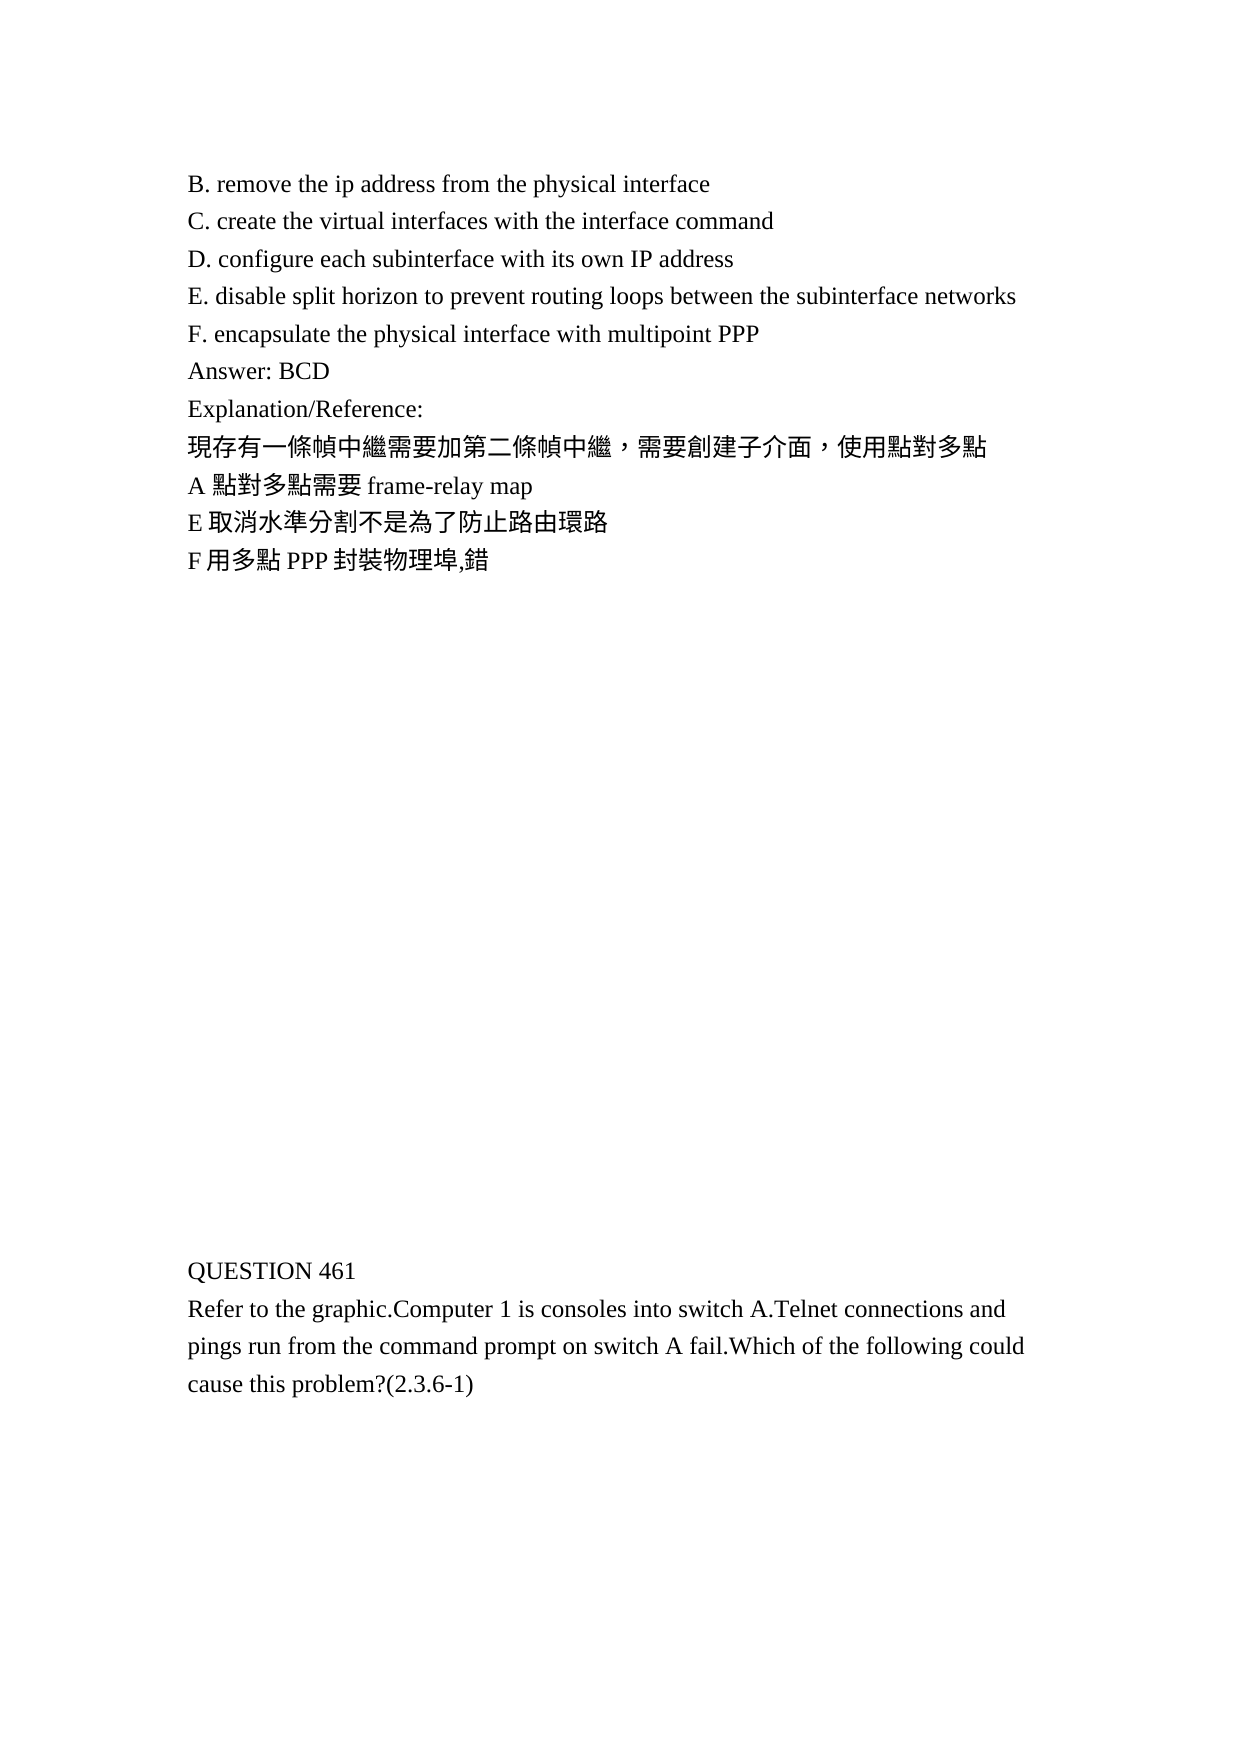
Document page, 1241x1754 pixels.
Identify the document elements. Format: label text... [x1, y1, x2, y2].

text 現存有一條幀中繼需要加第二條幀中繼，需要創建子介面，使用點對多點 [187, 427, 1053, 464]
text Explanation/Reference: [187, 389, 1053, 427]
text F. encapsulate the physical interface with multipoint PPP [187, 314, 1053, 352]
text B. remove the ip address from the physical interface [187, 164, 1053, 202]
text E取消水準分割不是為了防止路由環路 [187, 502, 1053, 539]
text C. create the virtual interfaces with the interface command [187, 202, 1053, 239]
text Refer to the graphic.Computer 1 is consoles into switch A.Telnet connections and pings run from the command prompt on switch A fail.Which of the following could cause this problem?(2.3.6-1) [187, 1289, 1053, 1402]
text F用多點PPP封裝物理埠,錯 [187, 539, 1053, 577]
text D. configure each subinterface with its own IP address [187, 239, 1053, 277]
text E. disable split horizon to prevent routing loops between the subinterface networks [187, 277, 1053, 314]
text QUESTION 461 [187, 1252, 1053, 1289]
text Answer: BCD [187, 352, 1053, 389]
text A 點對多點需要frame-relay map [187, 464, 1053, 502]
